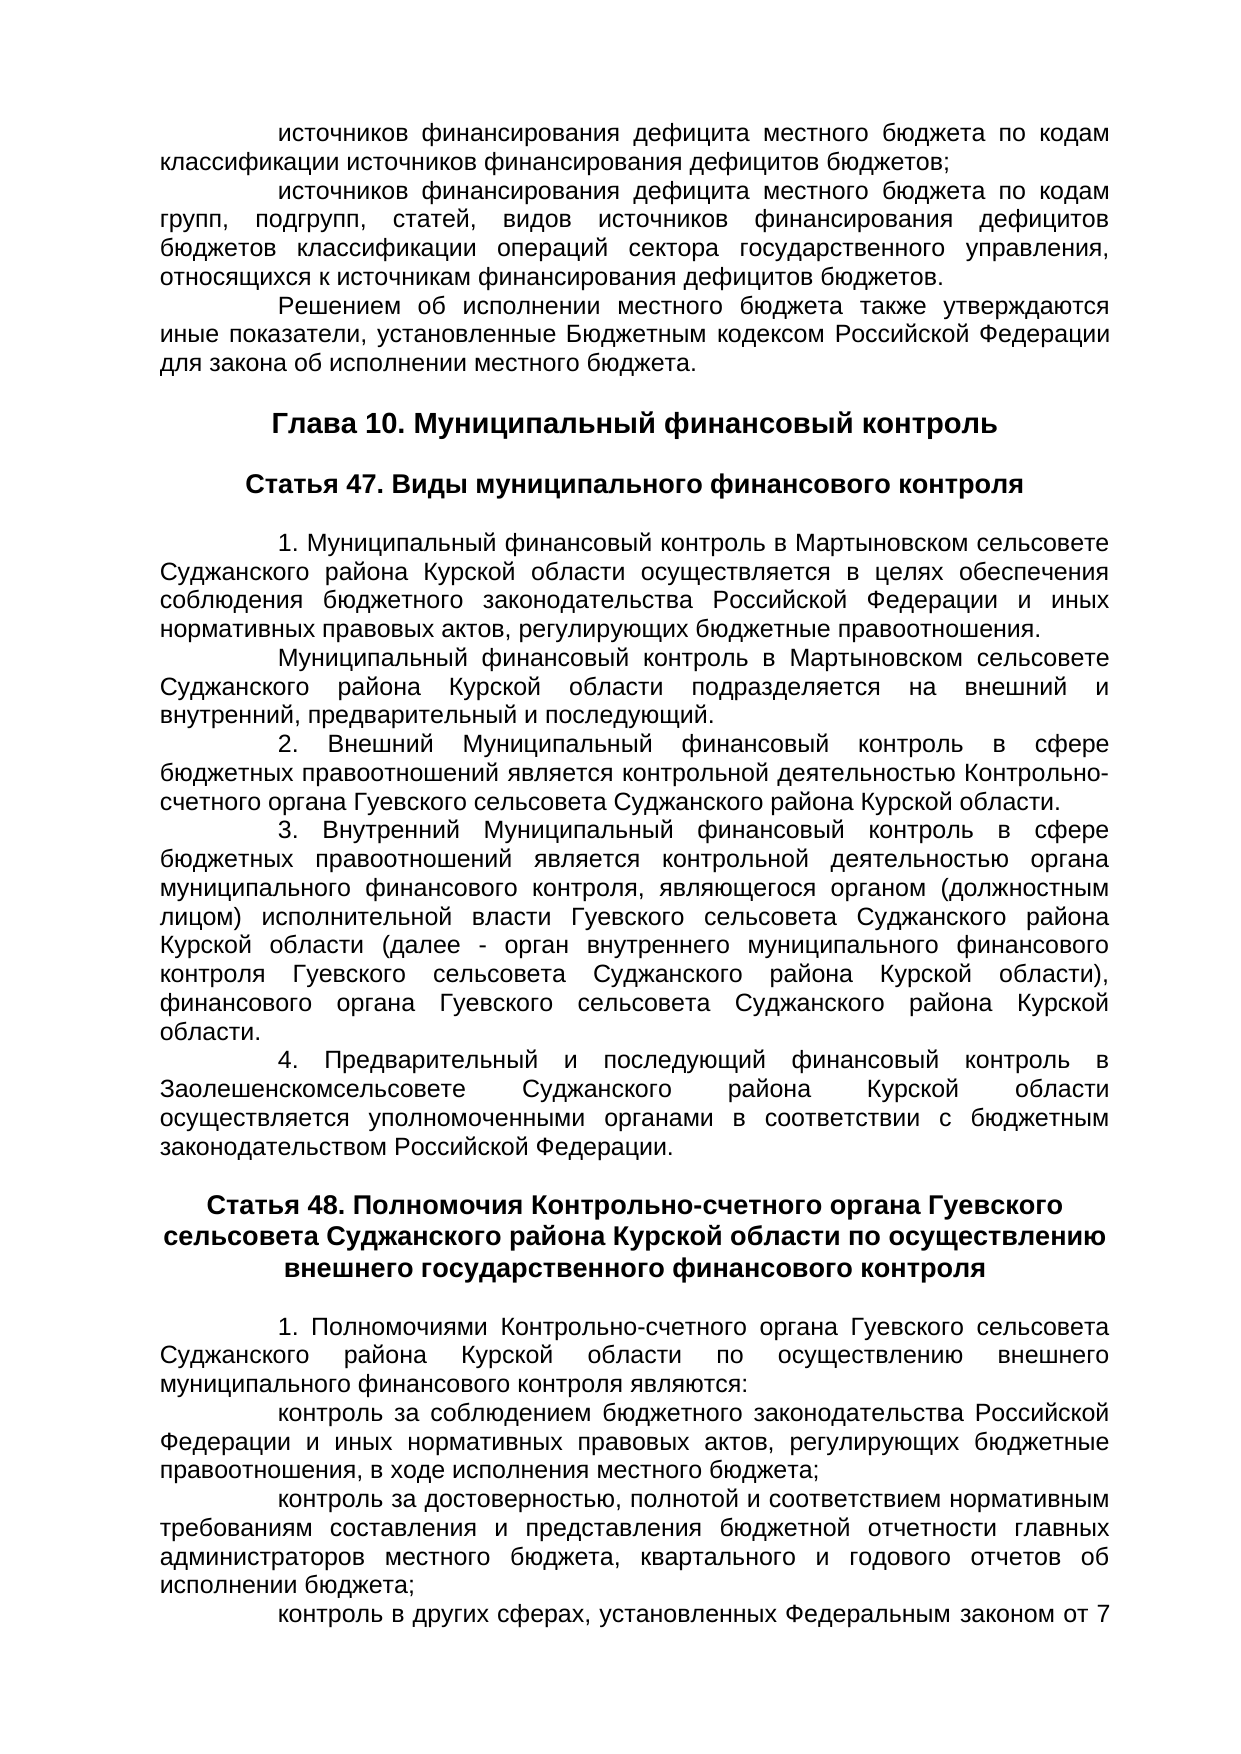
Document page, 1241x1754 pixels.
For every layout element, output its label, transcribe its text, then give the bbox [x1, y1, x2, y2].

text 4. Предварительный и последующий финансовый контроль в Заолешенскомсельсовете Суджанского района Курской области осуществляется уполномоченными органами в соответствии с бюджетным законодательством Российской Федерации. [159, 1045, 1110, 1160]
text 1. Муниципальный финансовый контроль в Мартыновском сельсовете Суджанского района Курской области осуществляется в целях обеспечения соблюдения бюджетного законодательства Российской Федерации и иных нормативных правовых актов, регулирующих бюджетные правоотношения. [159, 528, 1110, 643]
text источников финансирования дефицита местного бюджета по кодам классификации источников финансирования дефицитов бюджетов; [159, 118, 1110, 176]
text 2. Внешний Муниципальный финансовый контроль в сфере бюджетных правоотношений является контрольной деятельностью Контрольно-счетного органа Гуевского сельсовета Суджанского района Курской области. [159, 729, 1110, 815]
text источников финансирования дефицита местного бюджета по кодам групп, подгрупп, статей, видов источников финансирования дефицитов бюджетов классификации операций сектора государственного управления, относящихся к источникам финансирования дефицитов бюджетов. [159, 176, 1110, 291]
text контроль за соблюдением бюджетного законодательства Российской Федерации и иных нормативных правовых актов, регулирующих бюджетные правоотношения, в ходе исполнения местного бюджета; [159, 1398, 1110, 1484]
text Глава 10. Муниципальный финансовый контроль [159, 406, 1110, 439]
text 1. Полномочиями Контрольно-счетного органа Гуевского сельсовета Суджанского района Курской области по осуществлению внешнего муниципального финансового контроля являются: [159, 1312, 1110, 1398]
text Решением об исполнении местного бюджета также утверждаются иные показатели, установленные Бюджетным кодексом Российской Федерации для закона об исполнении местного бюджета. [159, 291, 1110, 377]
text Муниципальный финансовый контроль в Мартыновском сельсовете Суджанского района Курской области подразделяется на внешний и внутренний, предварительный и последующий. [159, 643, 1110, 729]
text Статья 48. Полномочия Контрольно-счетного органа Гуевского сельсовета Суджанского района Курской области по осуществлению внешнего государственного финансового контроля [159, 1189, 1110, 1283]
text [159, 1599, 1110, 1628]
text 3. Внутренний Муниципальный финансовый контроль в сфере бюджетных правоотношений является контрольной деятельностью органа муниципального финансового контроля, являющегося органом (должностным лицом) исполнительной власти Гуевского сельсовета Суджанского района Курской области (далее - орган внутреннего муниципального финансового контроля Гуевского сельсовета Суджанского района Курской области), финансового органа Гуевского сельсовета Суджанского района Курской области. [159, 815, 1110, 1045]
text контроль за достоверностью, полнотой и соответствием нормативным требованиям составления и представления бюджетной отчетности главных администраторов местного бюджета, квартального и годового отчетов об исполнении бюджета; [159, 1484, 1110, 1599]
text Статья 47. Виды муниципального финансового контроля [159, 468, 1110, 499]
